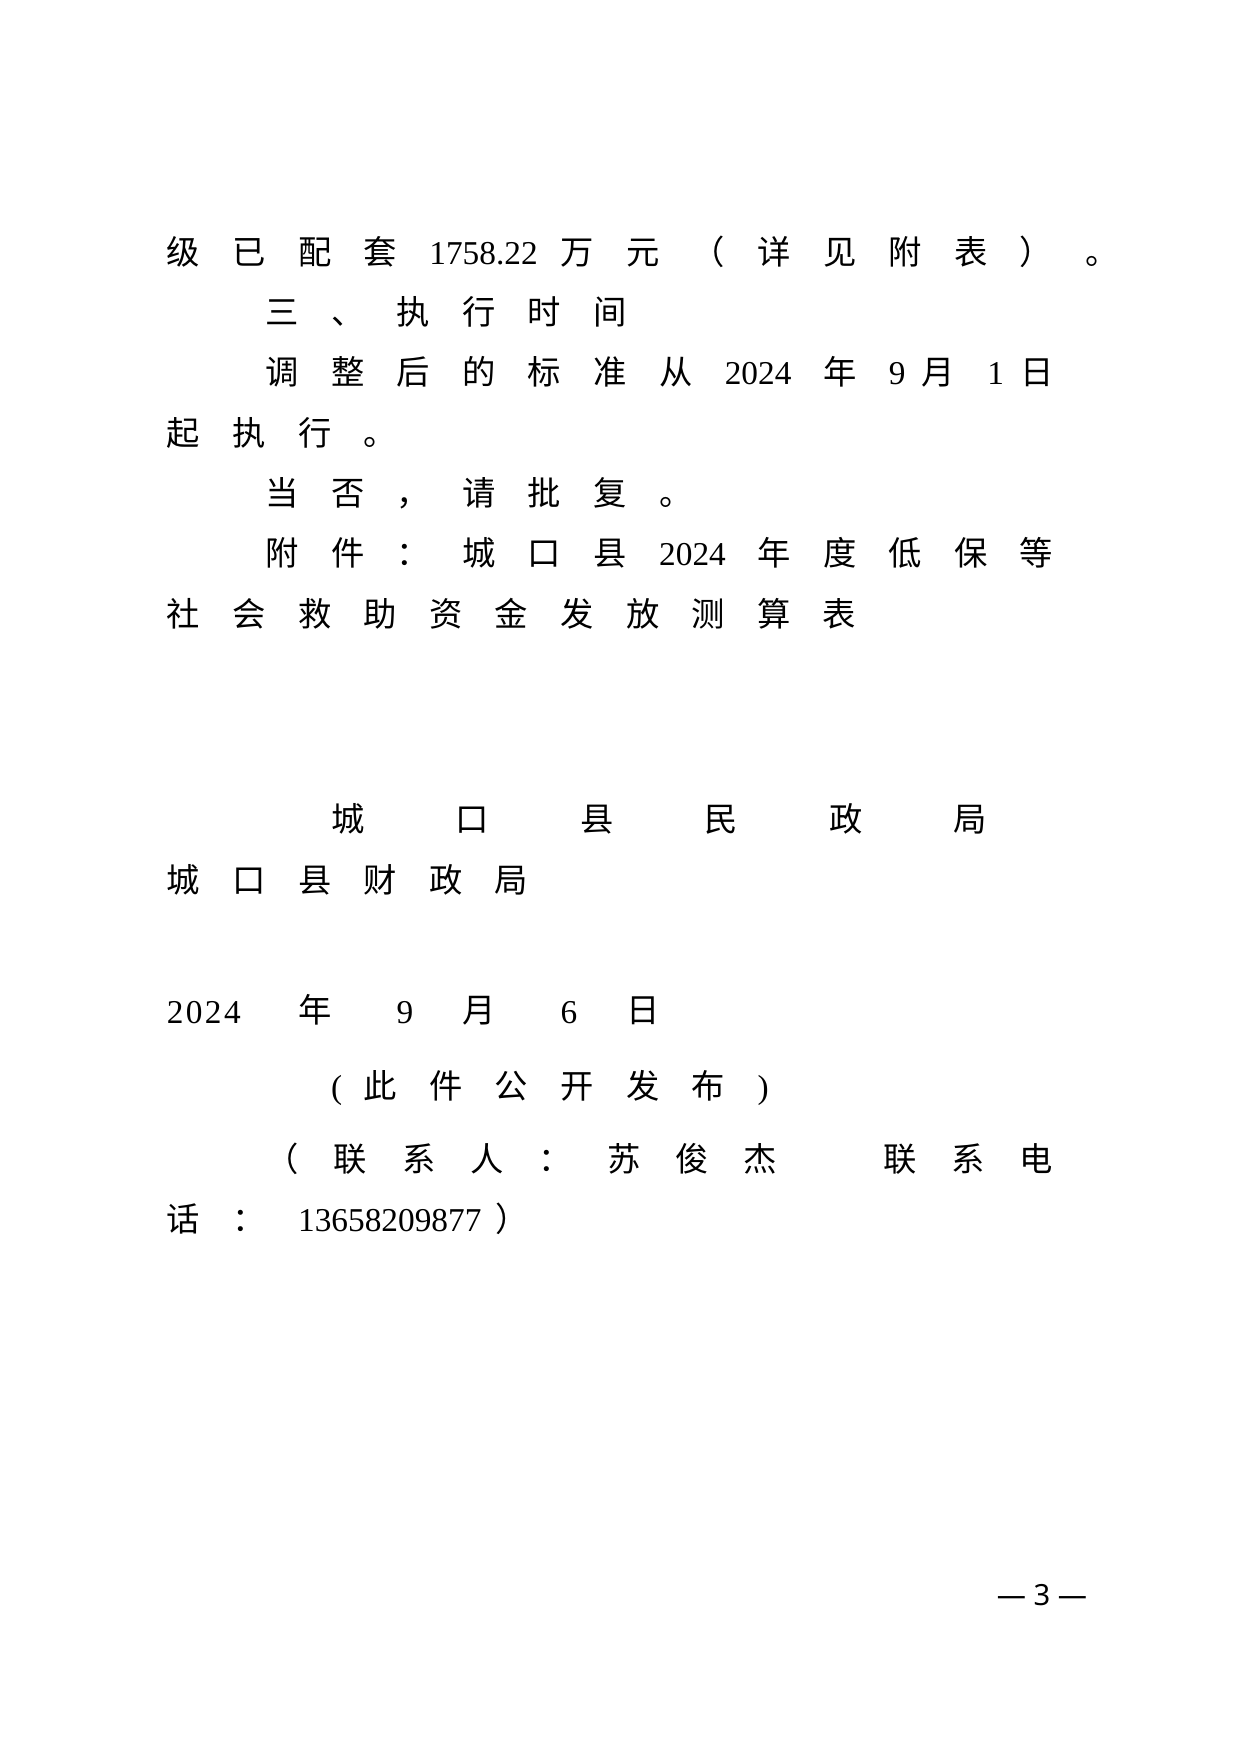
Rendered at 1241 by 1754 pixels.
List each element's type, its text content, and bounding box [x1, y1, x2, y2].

text 调整后的标准从2024年9月1日起执行。 [167, 340, 1085, 461]
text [167, 219, 1085, 280]
text 2024年9月6日 [167, 920, 1085, 1041]
text 三、执行时间 [167, 280, 1085, 340]
text 城口县民政局 城口县财政局 [167, 787, 1019, 908]
text 附件：城口县2024年度低保等社会救助资金发放测算表 [167, 521, 1085, 642]
text 当否，请批复。 [167, 461, 1085, 521]
text (此件公开发布) [167, 1053, 1085, 1114]
text （联系人：苏俊杰 联系电话：13658209877） [167, 1126, 1085, 1247]
